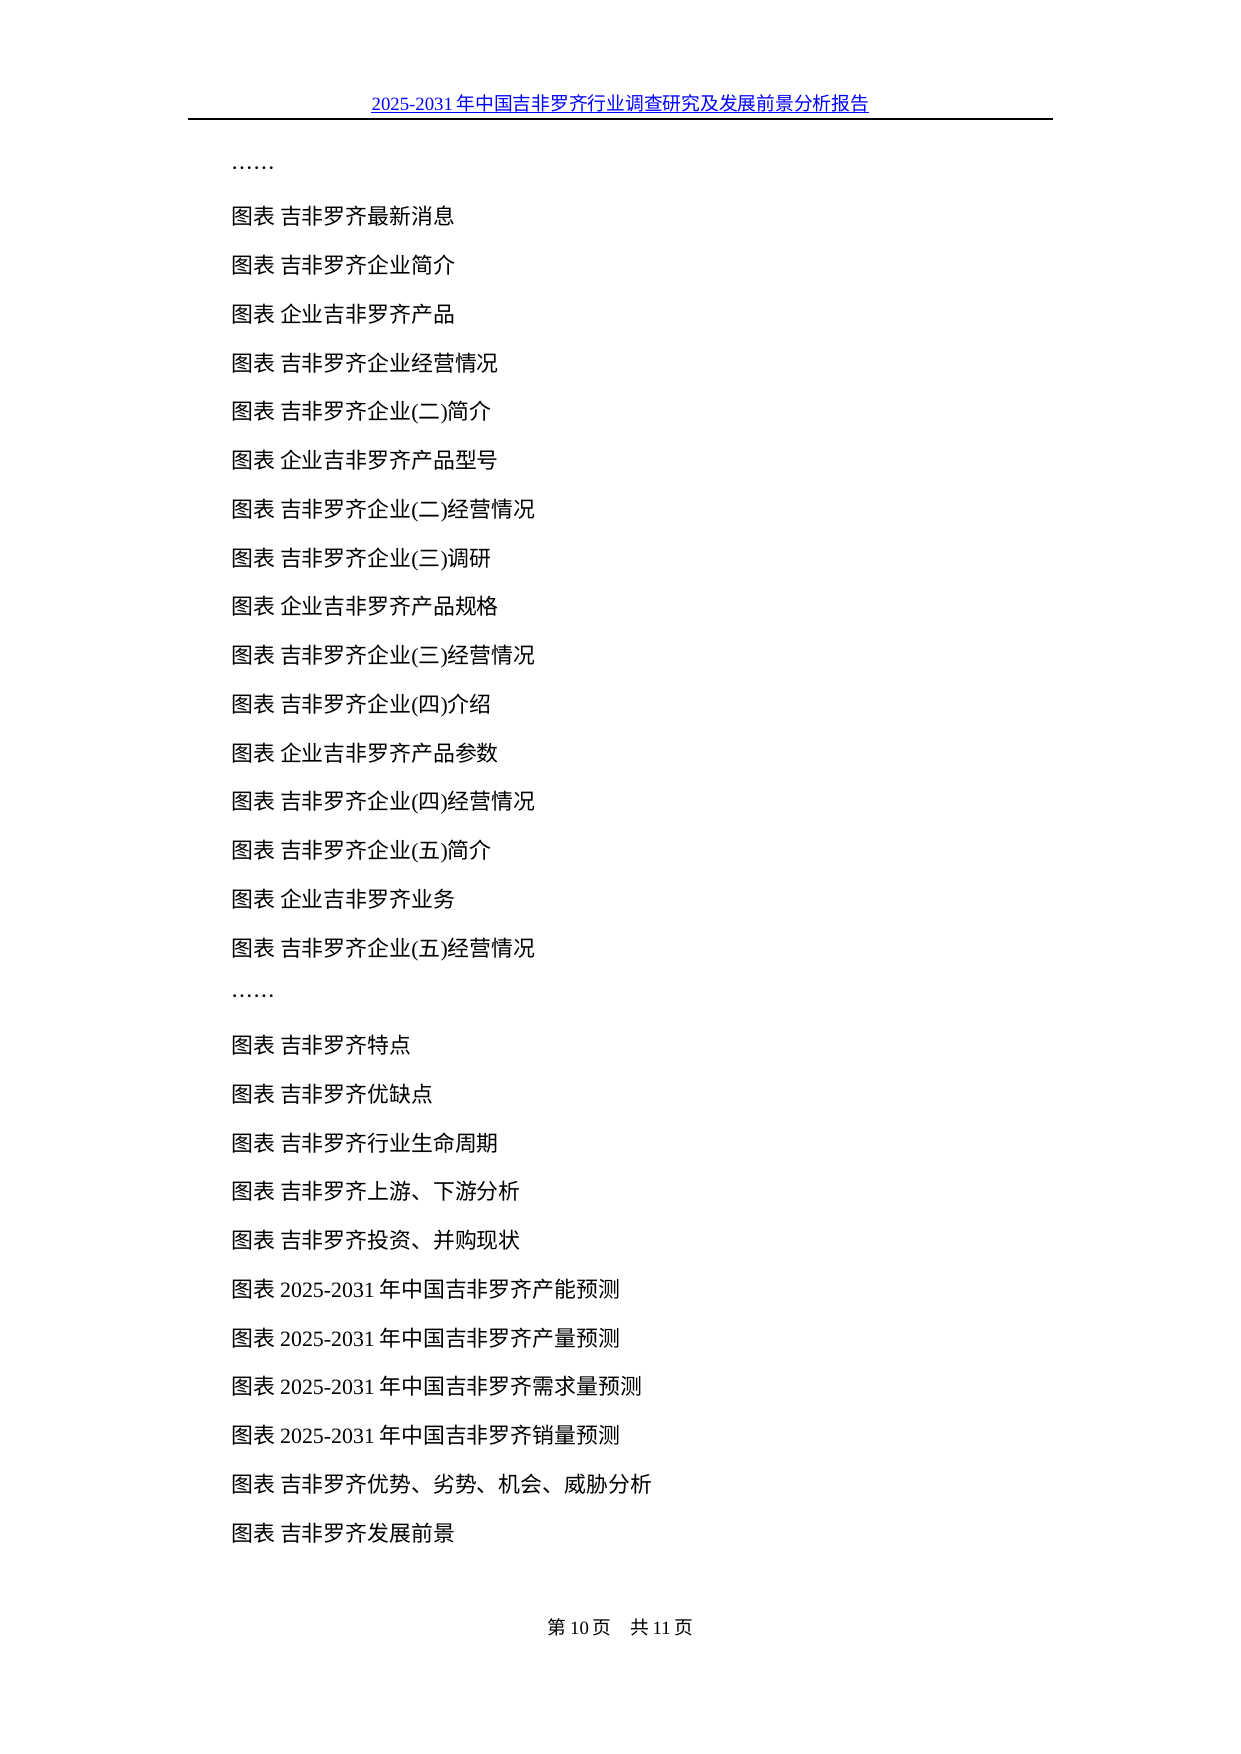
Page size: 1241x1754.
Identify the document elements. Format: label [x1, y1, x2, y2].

text [187, 150, 1053, 1548]
